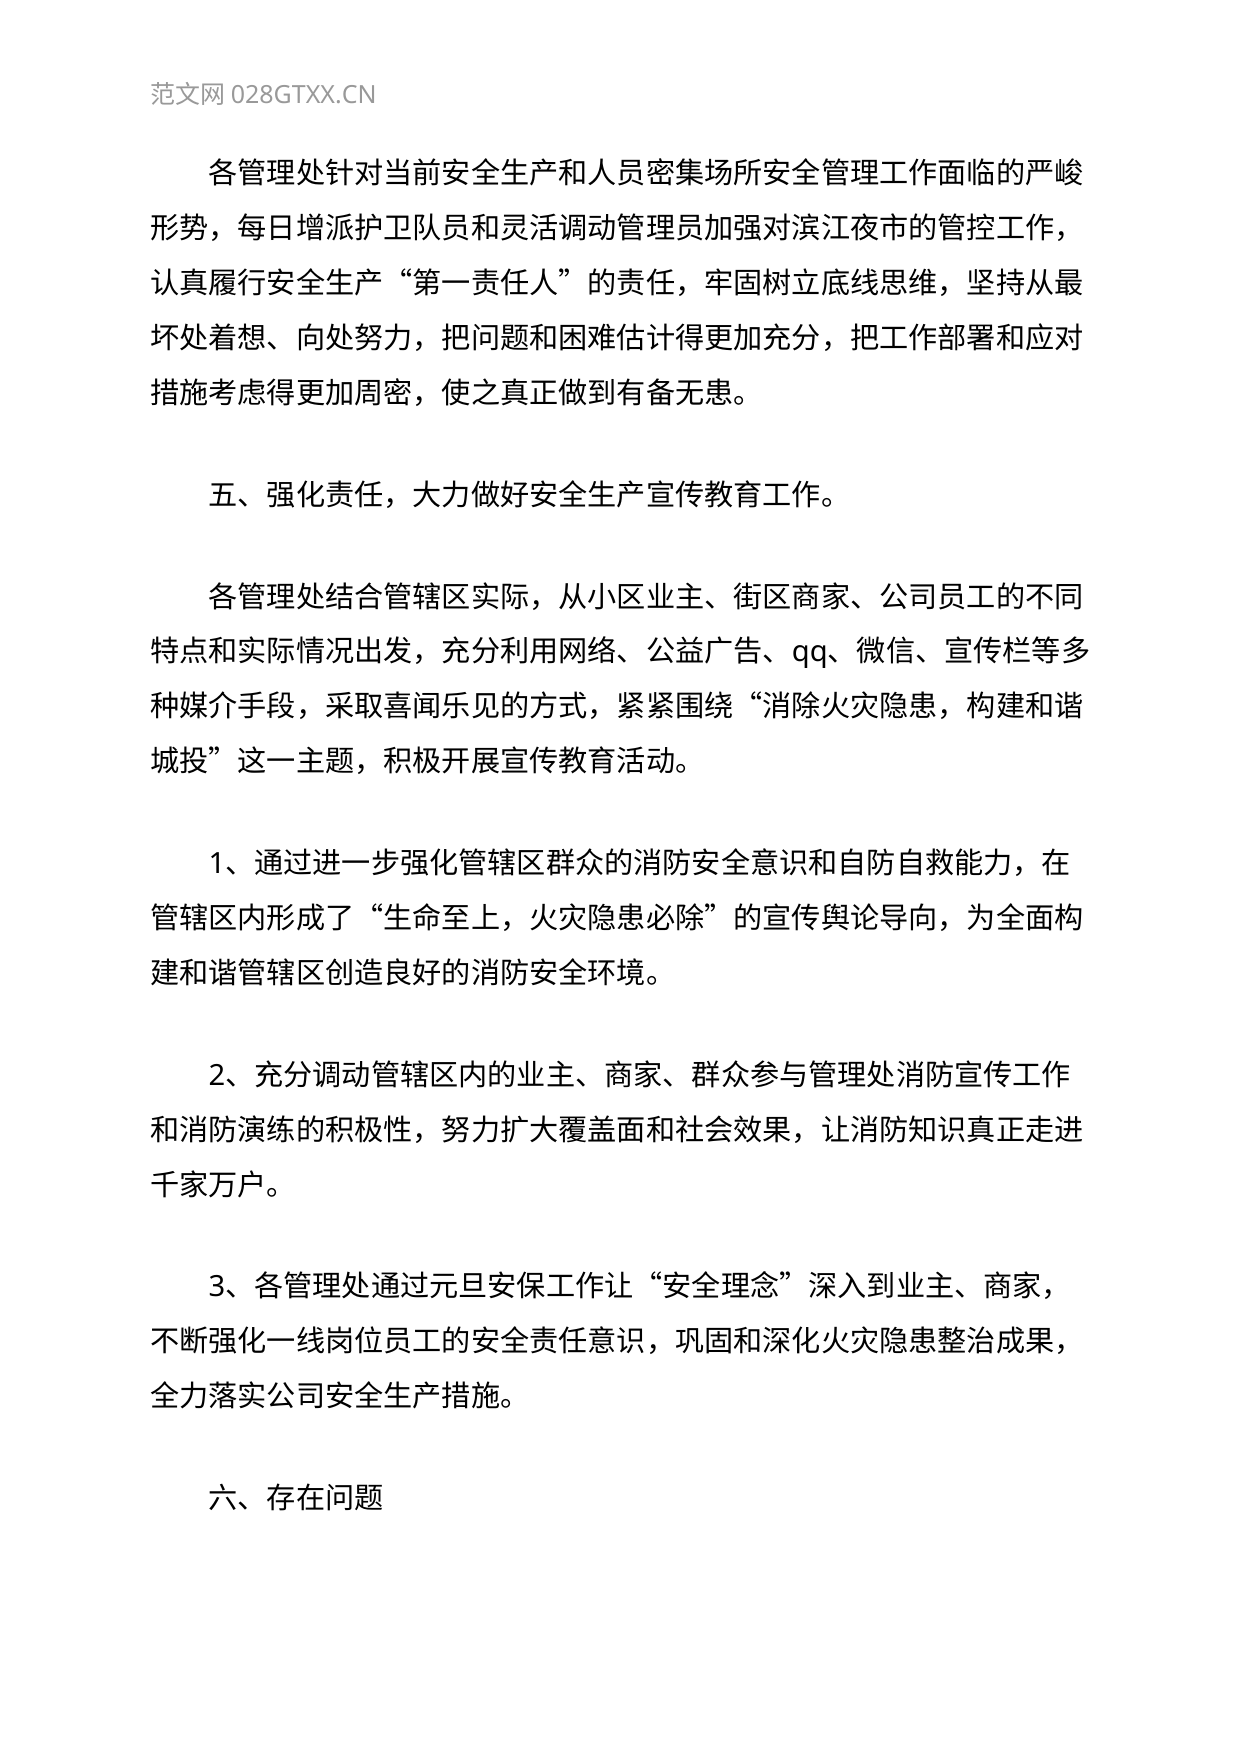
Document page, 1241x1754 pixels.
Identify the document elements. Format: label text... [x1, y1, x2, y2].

text 1、通过进一步强化管辖区群众的消防安全意识和自防自救能力，在管辖区内形成了“生命至上，火灾隐患必除”的宣传舆论导向，为全面构建和谐管辖区创造良好的消防安全环境。 [150, 840, 1090, 992]
text 五、强化责任，大力做好安全生产宣传教育工作。 [150, 471, 1090, 514]
text 各管理处结合管辖区实际，从小区业主、街区商家、公司员工的不同特点和实际情况出发，充分利用网络、公益广告、qq、微信、宣传栏等多种媒介手段，采取喜闻乐见的方式，紧紧围绕“消除火灾隐患，构建和谐城投”这一主题，积极开展宣传教育活动。 [150, 573, 1090, 780]
text 六、存在问题 [150, 1475, 1090, 1517]
text 2、充分调动管辖区内的业主、商家、群众参与管理处消防宣传工作和消防演练的积极性，努力扩大覆盖面和社会效果，让消防知识真正走进千家万户。 [150, 1051, 1090, 1203]
text 3、各管理处通过元旦安保工作让“安全理念”深入到业主、商家，不断强化一线岗位员工的安全责任意识，巩固和深化火灾隐患整治成果，全力落实公司安全生产措施。 [150, 1263, 1090, 1415]
text 各管理处针对当前安全生产和人员密集场所安全管理工作面临的严峻形势，每日增派护卫队员和灵活调动管理员加强对滨江夜市的管控工作，认真履行安全生产“第一责任人”的责任，牢固树立底线思维，坚持从最坏处着想、向处努力，把问题和困难估计得更加充分，把工作部署和应对措施考虑得更加周密，使之真正做到有备无患。 [150, 150, 1090, 412]
